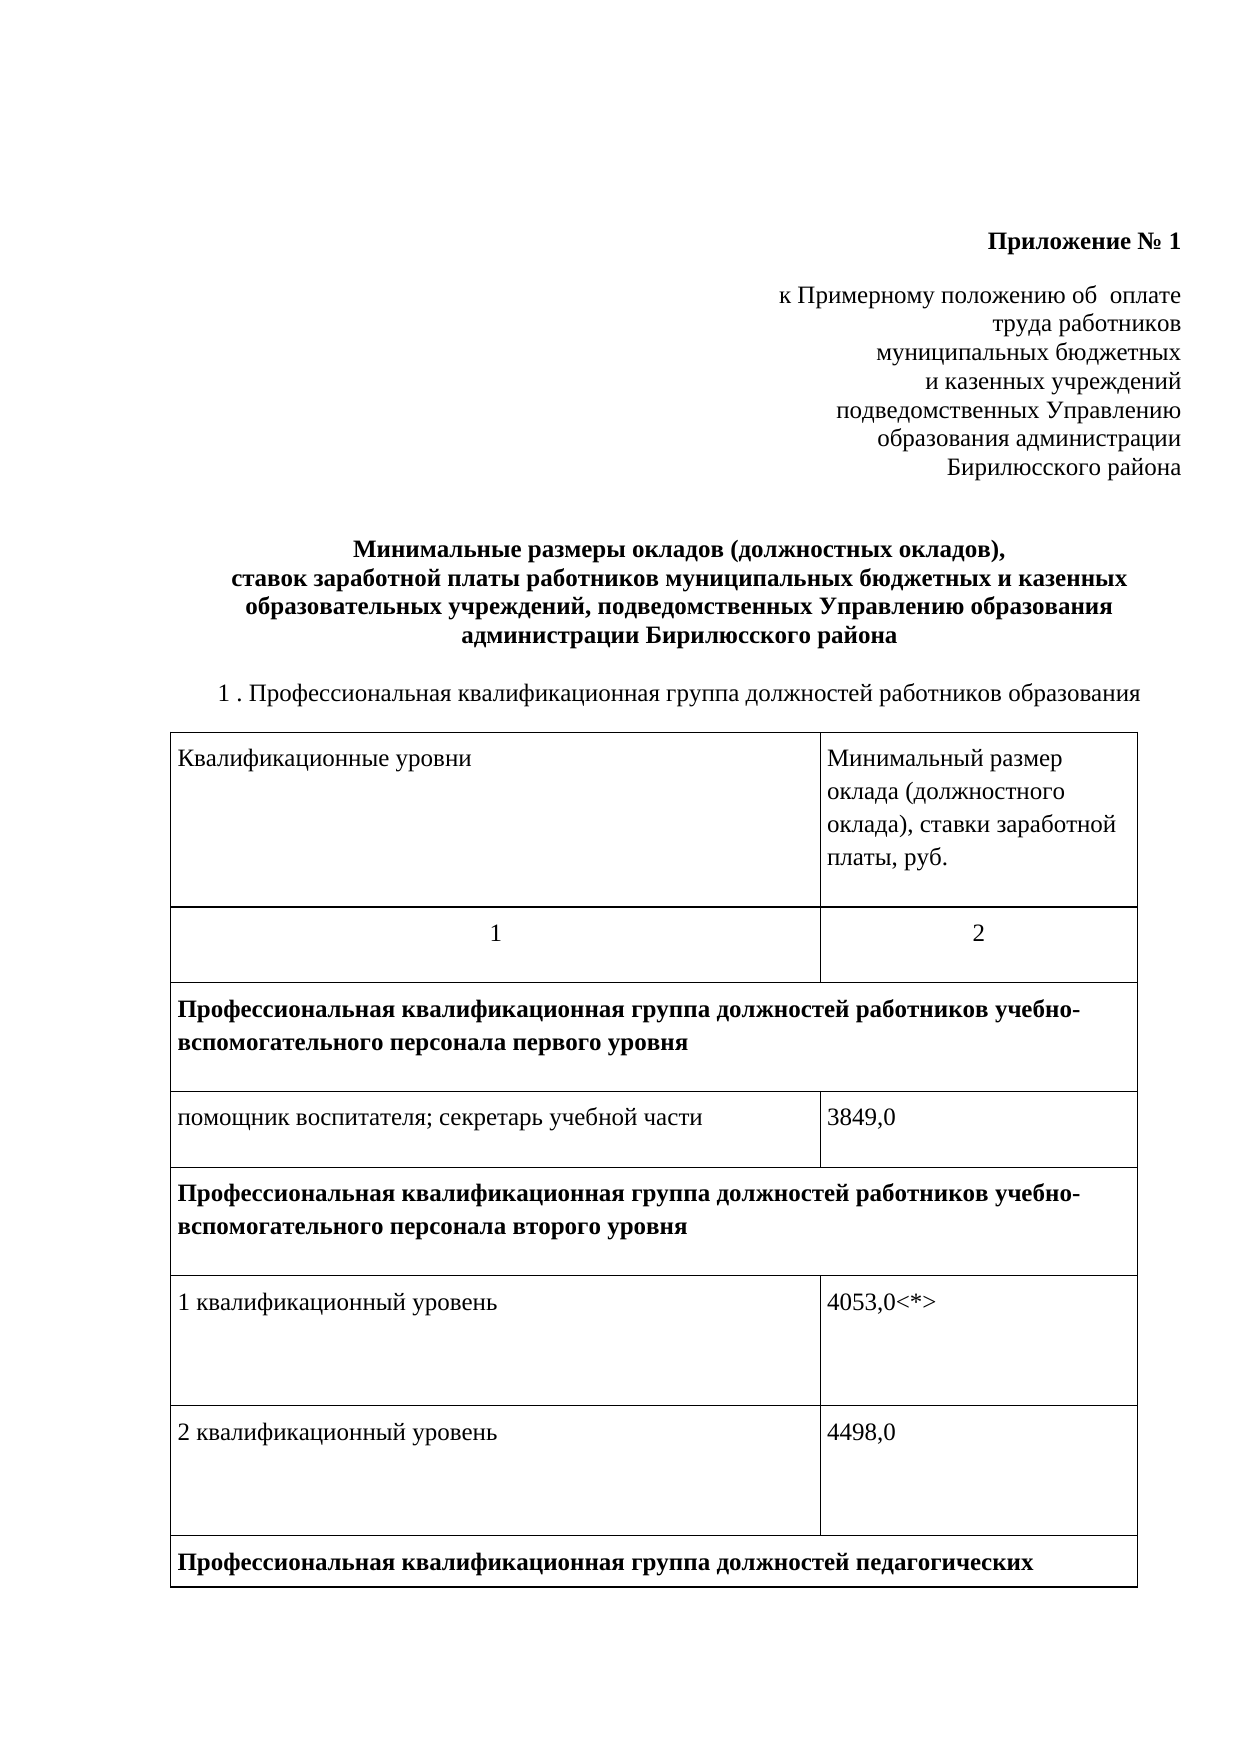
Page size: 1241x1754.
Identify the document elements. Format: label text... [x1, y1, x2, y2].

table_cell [171, 1536, 1137, 1586]
table_cell 2 [821, 908, 1137, 982]
table_header Квалификационные уровни [171, 733, 820, 906]
text Минимальные размеры окладов (должностных окладов), [177, 534, 1181, 563]
table_cell 3849,0 [821, 1092, 1137, 1167]
text Приложение № 1 [177, 226, 1181, 254]
table_cell Профессиональная квалификационная группа должностей работников учебно-вспомогательного персонала второго уровня [171, 1168, 1137, 1275]
table_cell помощник воспитателя; секретарь учебной части [171, 1092, 820, 1167]
text Бирилюсского района [177, 452, 1181, 481]
table_cell 1 [171, 908, 820, 982]
table_cell 2 квалификационный уровень [171, 1406, 820, 1535]
text муниципальных бюджетных [177, 337, 1181, 366]
text к Примерному положению об оплате труда работников [177, 280, 1181, 337]
text ставок заработной платы работников муниципальных бюджетных и казенных образовательных учреждений, подведомственных Управлению образования администрации Бирилюсского района [177, 563, 1181, 649]
table_cell Профессиональная квалификационная группа должностей работников учебно-вспомогательного персонала первого уровня [171, 983, 1137, 1091]
table_header Минимальный размер оклада (должностного оклада), ставки заработной платы, руб. [821, 733, 1137, 906]
table_cell 4498,0 [821, 1406, 1137, 1535]
table_cell 4053,0<*> [821, 1276, 1137, 1405]
text подведомственных Управлению [177, 395, 1181, 423]
table_cell 1 квалификационный уровень [171, 1276, 820, 1405]
text образования администрации [177, 423, 1181, 452]
text 1 . Профессиональная квалификационная группа должностей работников образования [177, 678, 1181, 706]
text и казенных учреждений [177, 366, 1181, 395]
